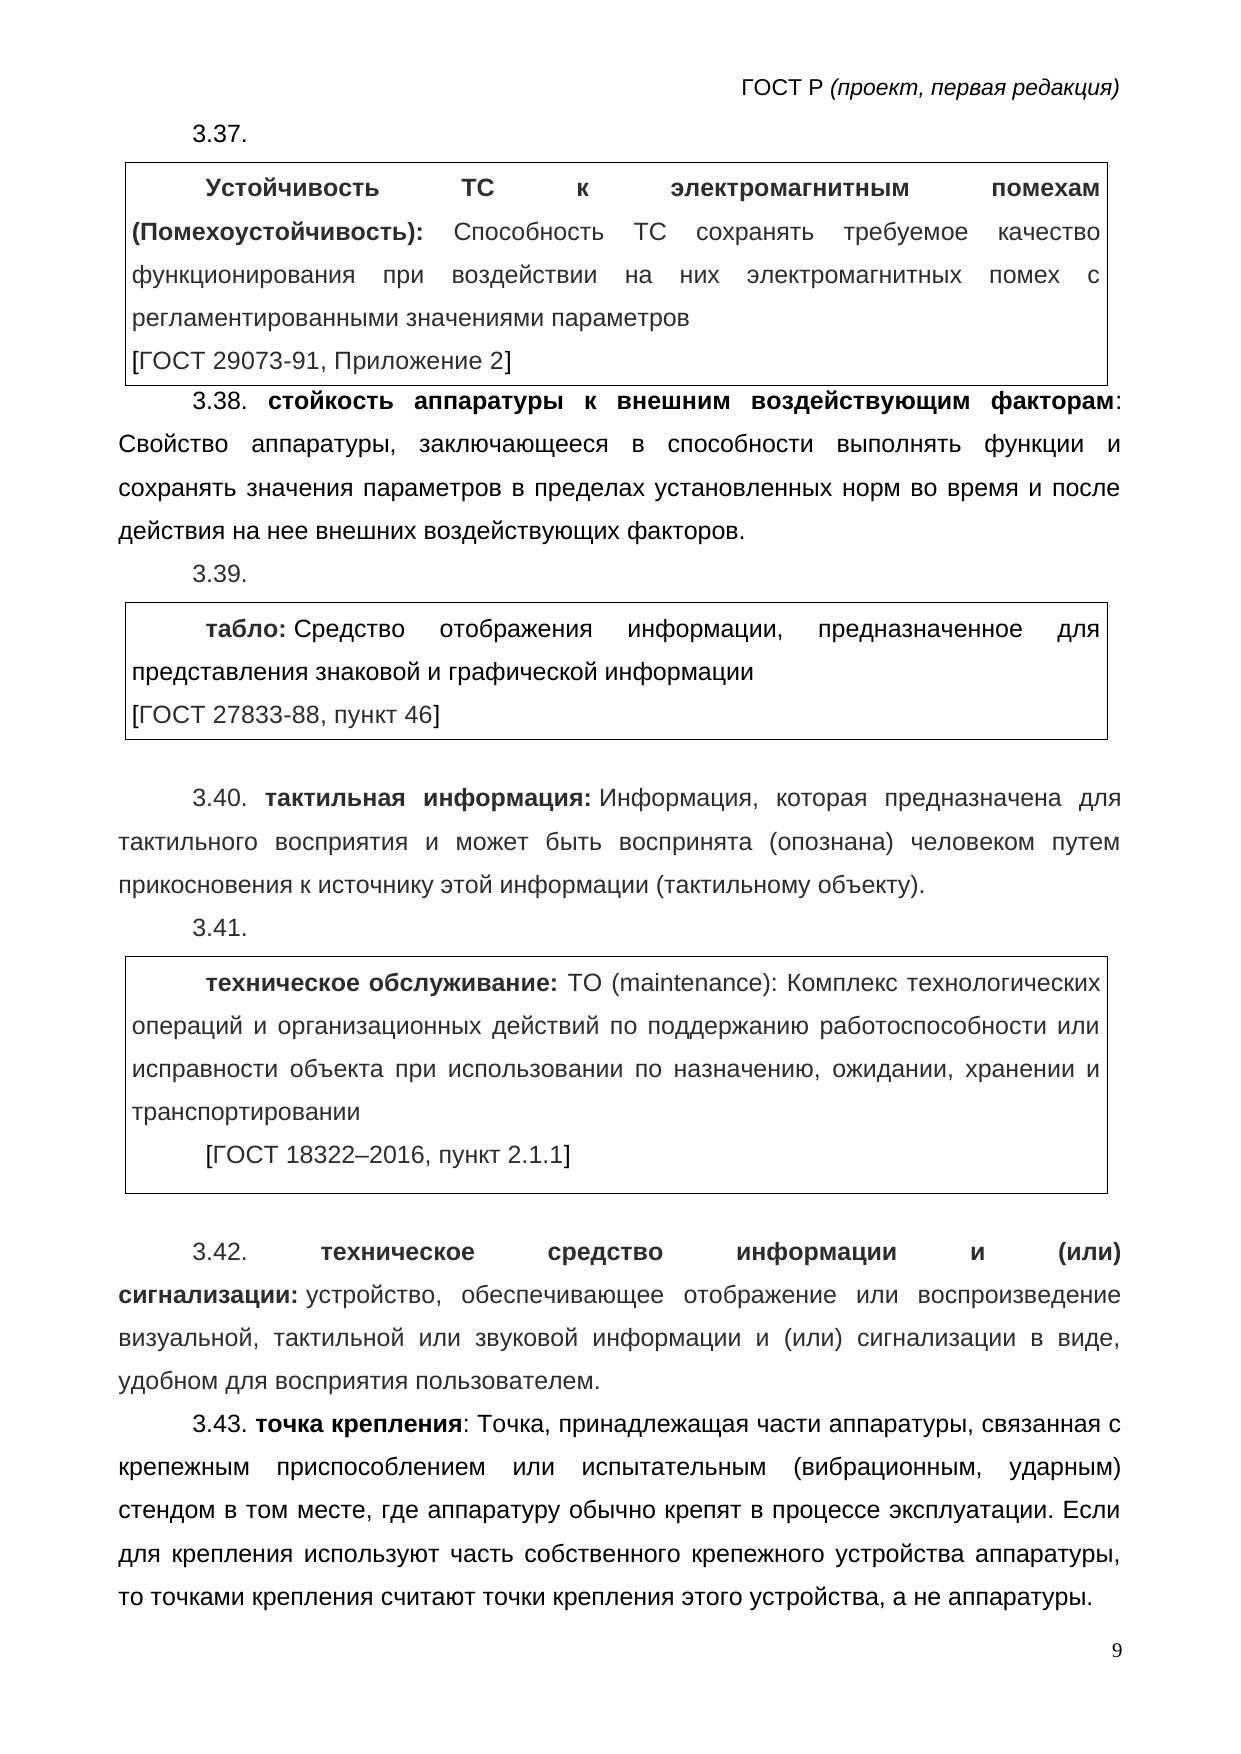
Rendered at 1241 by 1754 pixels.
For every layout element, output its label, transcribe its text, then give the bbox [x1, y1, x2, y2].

text 3.41. [118, 913, 1122, 942]
table_header техническое обслуживание: ТО (maintenance): Комплекс технологических операций и организационных действий по поддержанию работоспособности или исправности объекта при использовании по назначению, ожидании, хранении и транспортировании [ГОСТ 18322–2016, пункт 2.1.1] [126, 957, 1107, 1193]
text 3.39. [118, 559, 1122, 588]
text 3.37. [118, 119, 1122, 147]
text 3.43. точка крепления: Точка, принадлежащая части аппаратуры, связанная с крепежным приспособлением или испытательным (вибрационным, ударным) стендом в том месте, где аппаратуру обычно крепят в процессе эксплуатации. Если для крепления используют часть собственного крепежного устройства аппаратуры, то точками крепления считают точки крепления этого устройства, а не аппаратуры. [118, 1409, 1122, 1611]
text 3.42. техническое средство информации и (или) сигнализации: устройство, обеспечивающее отображение или воспроизведение визуальной, тактильной или звуковой информации и (или) сигнализации в виде, удобном для восприятия пользователем. [118, 1237, 1122, 1395]
table_header Устойчивость ТС к электромагнитным помехам (Помехоустойчивость): Способность ТС сохранять требуемое качество функционирования при воздействии на них электромагнитных помех с регламентированными значениями параметров [ГОСТ 29073-91, Приложение 2] [126, 163, 1107, 385]
table_header табло: Средство отображения информации, предназначенное для представления знаковой и графической информации [ГОСТ 27833-88, пункт 46] [126, 603, 1107, 739]
text 3.40. тактильная информация: Информация, которая предназначена для тактильного восприятия и может быть воспринята (опознана) человеком путем прикосновения к источнику этой информации (тактильному объекту). [118, 783, 1122, 898]
text 3.38. стойкость аппаратуры к внешним воздействующим факторам: Свойство аппаратуры, заключающееся в способности выполнять функции и сохранять значения параметров в пределах установленных норм во время и после действия на нее внешних воздействующих факторов. [118, 386, 1122, 544]
